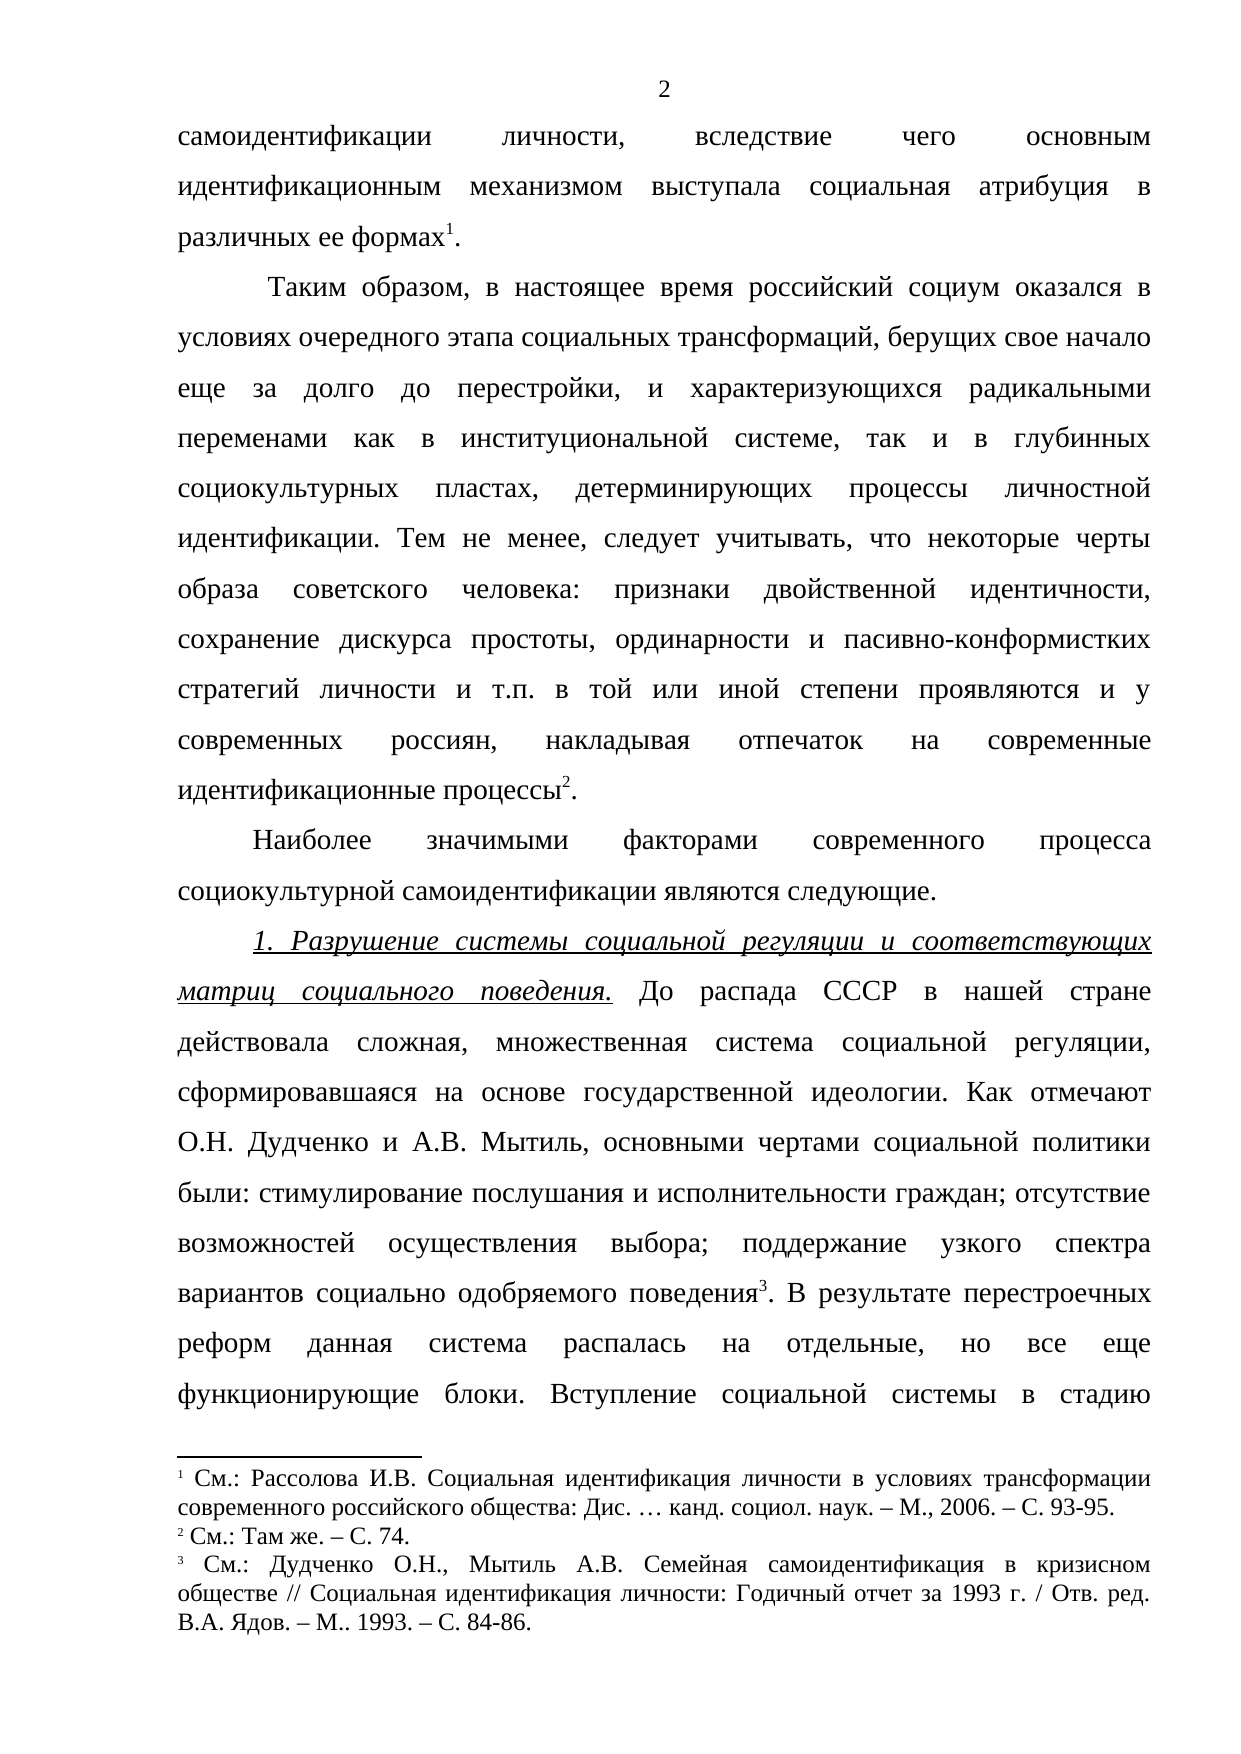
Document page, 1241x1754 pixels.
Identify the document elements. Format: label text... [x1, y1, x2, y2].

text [177, 118, 1152, 252]
text Наиболее значимыми факторами современного процесса социокультурной самоидентификации являются следующие. [177, 822, 1152, 906]
text Таким образом, в настоящее время российский социум оказался в условиях очередного этапа социальных трансформаций, берущих свое начало еще за долго до перестройки, и характеризующихся радикальными переменами как в институциональной системе, так и в глубинных социокультурных пластах, детерминирующих процессы личностной идентификации. Тем не менее, следует учитывать, что некоторые черты образа советского человека: признаки двойственной идентичности, сохранение дискурса простоты, ординарности и пасивно-конформистких стратегий личности и т.п. в той или иной степени проявляются и у современных россиян, накладывая отпечаток на современные идентификационные процессы. [177, 269, 1152, 806]
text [177, 923, 1152, 1409]
